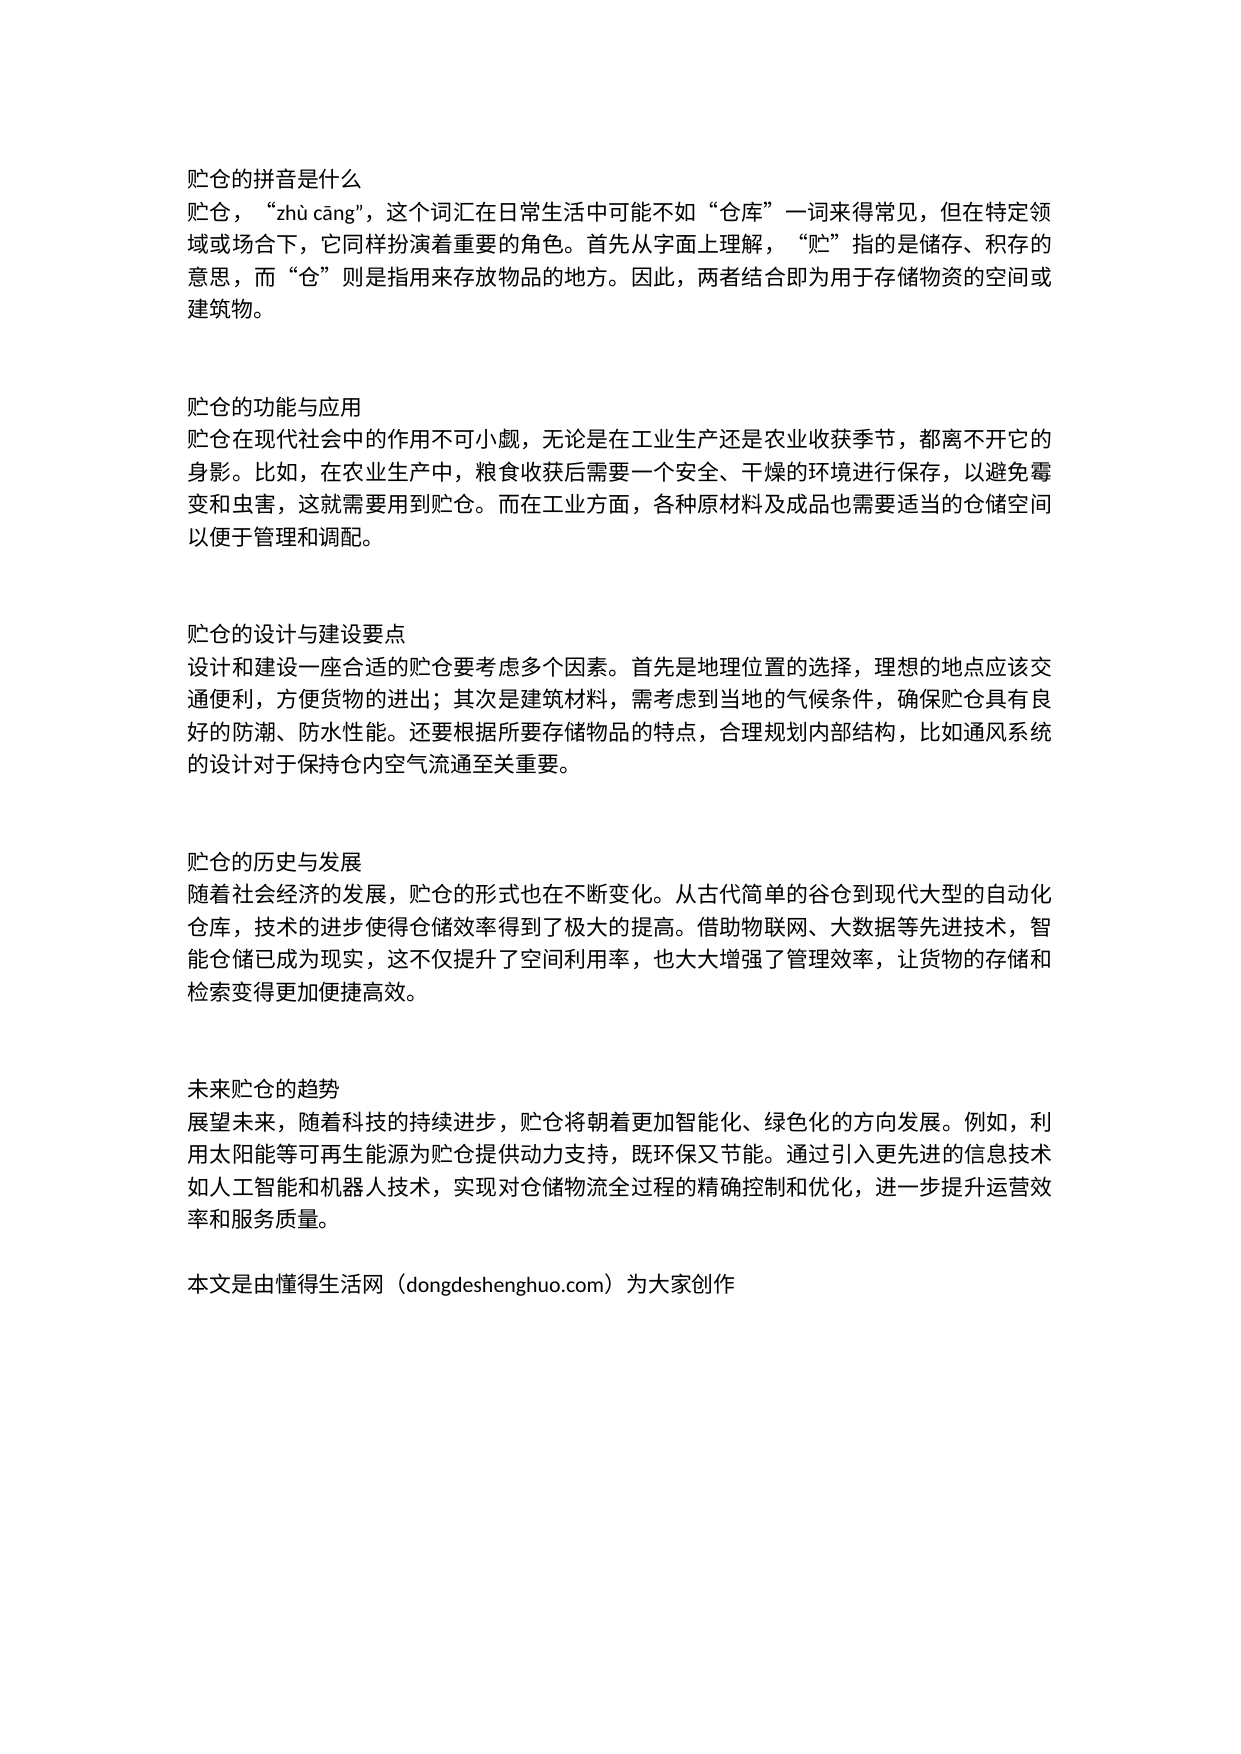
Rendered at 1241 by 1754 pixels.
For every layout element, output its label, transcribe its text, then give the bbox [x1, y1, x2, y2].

text 贮仓的历史与发展 [187, 844, 1053, 877]
text 贮仓，“zhù cāng”，这个词汇在日常生活中可能不如“仓库”一词来得常见，但在特定领域或场合下，它同样扮演着重要的角色。首先从字面上理解，“贮”指的是储存、积存的意思，而“仓”则是指用来存放物品的地方。因此，两者结合即为用于存储物资的空间或建筑物。 [187, 194, 1053, 324]
text 本文是由懂得生活网（dongdeshenghuo.com）为大家创作 [187, 1267, 1053, 1299]
text 展望未来，随着科技的持续进步，贮仓将朝着更加智能化、绿色化的方向发展。例如，利用太阳能等可再生能源为贮仓提供动力支持，既环保又节能。通过引入更先进的信息技术，如人工智能和机器人技术，实现对仓储物流全过程的精确控制和优化，进一步提升运营效率和服务质量。 [187, 1104, 1053, 1234]
text 贮仓的功能与应用 [187, 389, 1053, 422]
text 贮仓的拼音是什么 [187, 162, 1053, 194]
text 随着社会经济的发展，贮仓的形式也在不断变化。从古代简单的谷仓到现代大型的自动化仓库，技术的进步使得仓储效率得到了极大的提高。借助物联网、大数据等先进技术，智能仓储已成为现实，这不仅提升了空间利用率，也大大增强了管理效率，让货物的存储和检索变得更加便捷高效。 [187, 877, 1053, 1007]
text 贮仓在现代社会中的作用不可小觑，无论是在工业生产还是农业收获季节，都离不开它的身影。比如，在农业生产中，粮食收获后需要一个安全、干燥的环境进行保存，以避免霉变和虫害，这就需要用到贮仓。而在工业方面，各种原材料及成品也需要适当的仓储空间，以便于管理和调配。 [187, 422, 1053, 552]
text 贮仓的设计与建设要点 [187, 617, 1053, 649]
text 未来贮仓的趋势 [187, 1072, 1053, 1104]
text 设计和建设一座合适的贮仓要考虑多个因素。首先是地理位置的选择，理想的地点应该交通便利，方便货物的进出；其次是建筑材料，需考虑到当地的气候条件，确保贮仓具有良好的防潮、防水性能。还要根据所要存储物品的特点，合理规划内部结构，比如通风系统的设计对于保持仓内空气流通至关重要。 [187, 649, 1053, 779]
